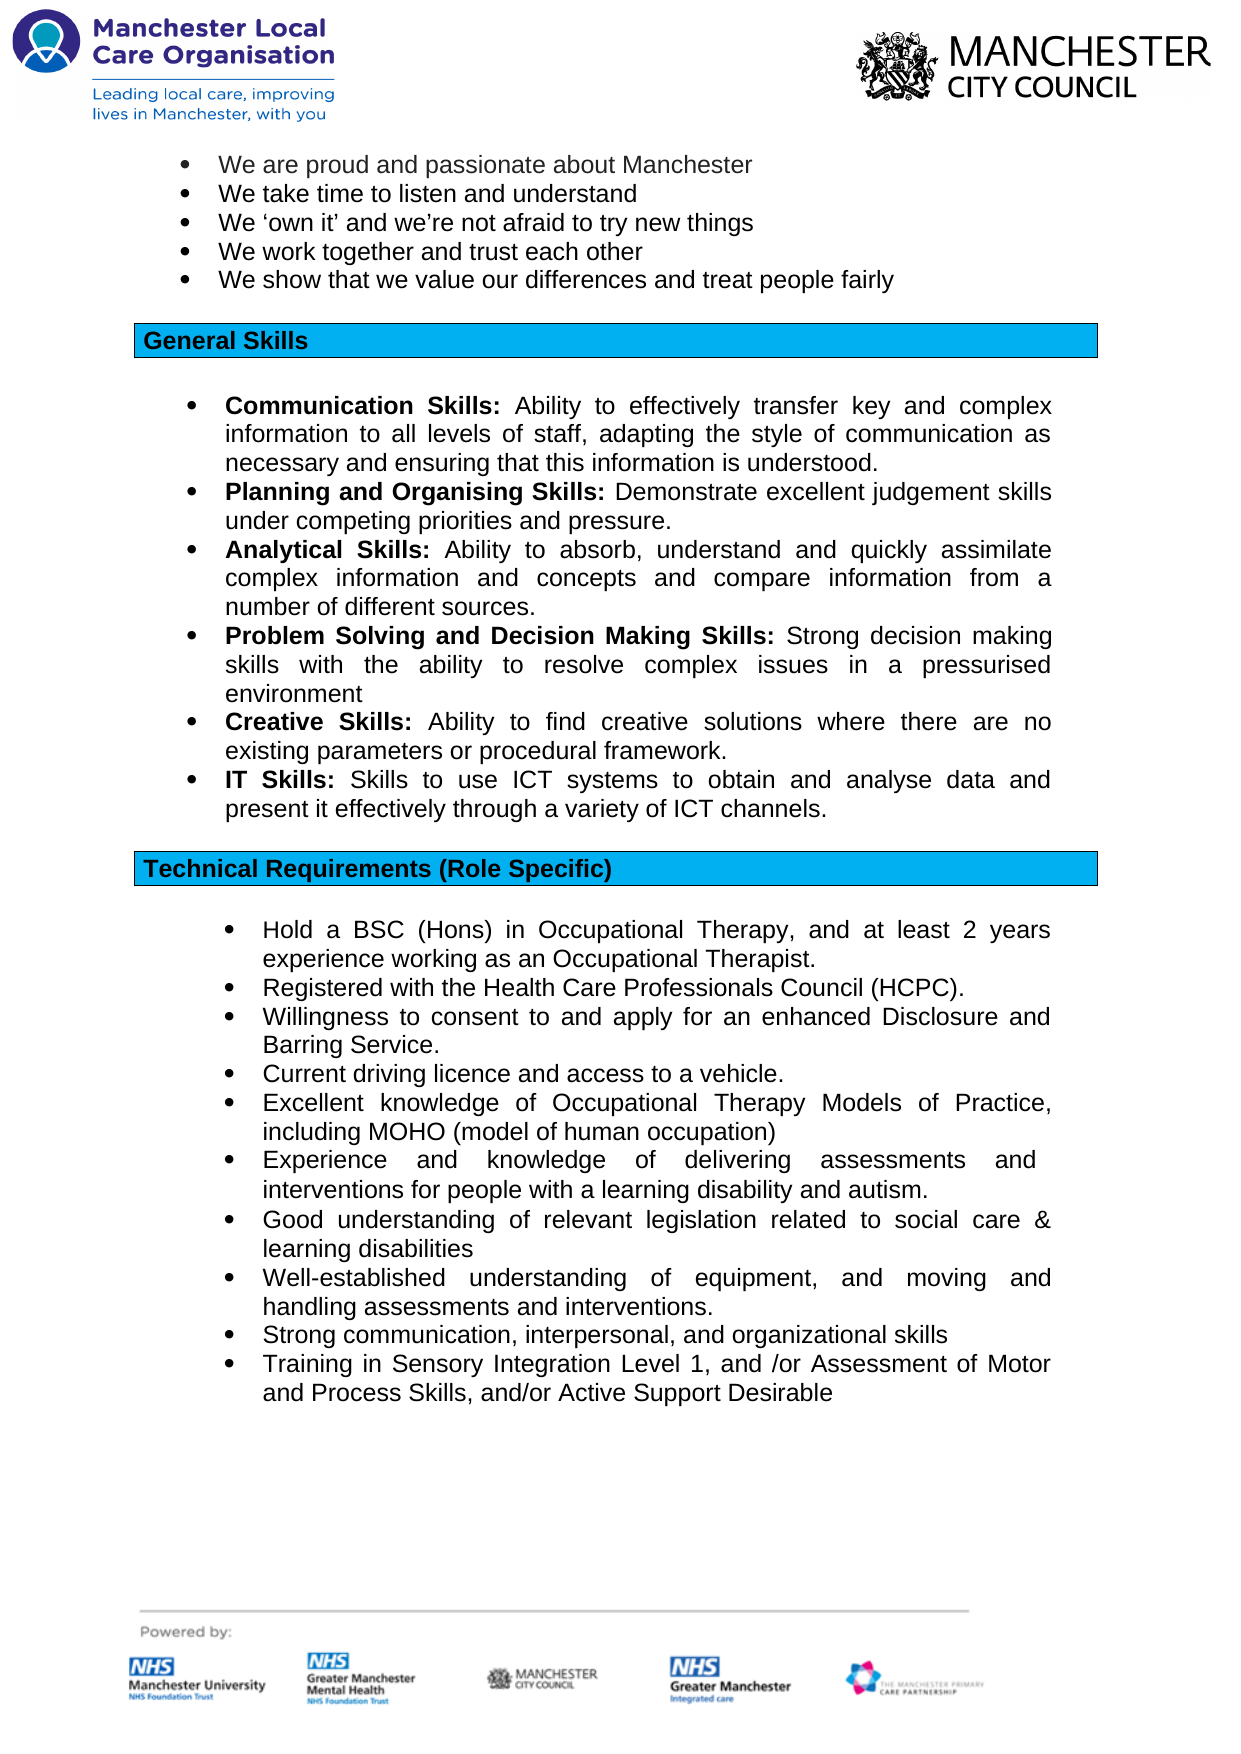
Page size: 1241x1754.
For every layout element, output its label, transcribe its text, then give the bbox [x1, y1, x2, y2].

list Good understanding of relevant legislation related to social care & learning disabilities [225, 1205, 1053, 1263]
list We ‘own it’ and we’re not afraid to try new things [181, 208, 1088, 237]
list Hold a BSC (Hons) in Occupational Therapy, and at least 2 years experience working as an Occupational Therapist. [225, 915, 1053, 973]
list IT Skills: Skills to use ICT systems to obtain and analyse data and present it effectively through a variety of ICT channels. [187, 765, 1053, 822]
list Communication Skills: Ability to effectively transfer key and complex information to all levels of staff, adapting the style of communication as necessary and ensuring that this information is understood. [187, 391, 1053, 477]
list Strong communication, interpersonal, and organizational skills [225, 1321, 1053, 1349]
list We take time to listen and understand [181, 179, 1088, 208]
picture [12, 9, 335, 122]
list Training in Sensory Integration Level 1, and /or Assessment of Motor and Process Skills, and/or Active Support Desirable [225, 1349, 1053, 1407]
list We are proud and passionate about Manchester [181, 150, 1088, 179]
list Registered with the Health Care Professionals Council (HCPC). [225, 973, 1053, 1001]
list Experience and knowledge of delivering assessments and interventions for people with a learning disability and autism. [225, 1146, 1037, 1204]
list Well-established understanding of equipment, and moving and handling assessments and interventions. [225, 1263, 1053, 1321]
text General Skills [135, 324, 1097, 357]
picture [856, 32, 1211, 101]
list Problem Solving and Decision Making Skills: Strong decision making skills with the ability to resolve complex issues in a pressurised environment [187, 621, 1053, 707]
picture [120, 1598, 997, 1712]
list We work together and trust each other [181, 237, 1088, 265]
list We show that we value our differences and treat people fairly [181, 265, 1088, 294]
list Planning and Organising Skills: Demonstrate excellent judgement skills under competing priorities and pressure. [187, 477, 1053, 534]
list Willingness to consent to and apply for an enhanced Disclosure and Barring Service. [225, 1001, 1053, 1059]
list Analytical Skills: Ability to absorb, understand and quickly assimilate complex information and concepts and compare information from a number of different sources. [187, 534, 1053, 621]
text Technical Requirements (Role Specific) [135, 852, 1097, 885]
list Current driving licence and access to a vehicle. [225, 1059, 1053, 1088]
list Creative Skills: Ability to find creative solutions where there are no existing parameters or procedural framework. [187, 707, 1053, 765]
list Excellent knowledge of Occupational Therapy Models of Practice, including MOHO (model of human occupation) [225, 1088, 1053, 1146]
